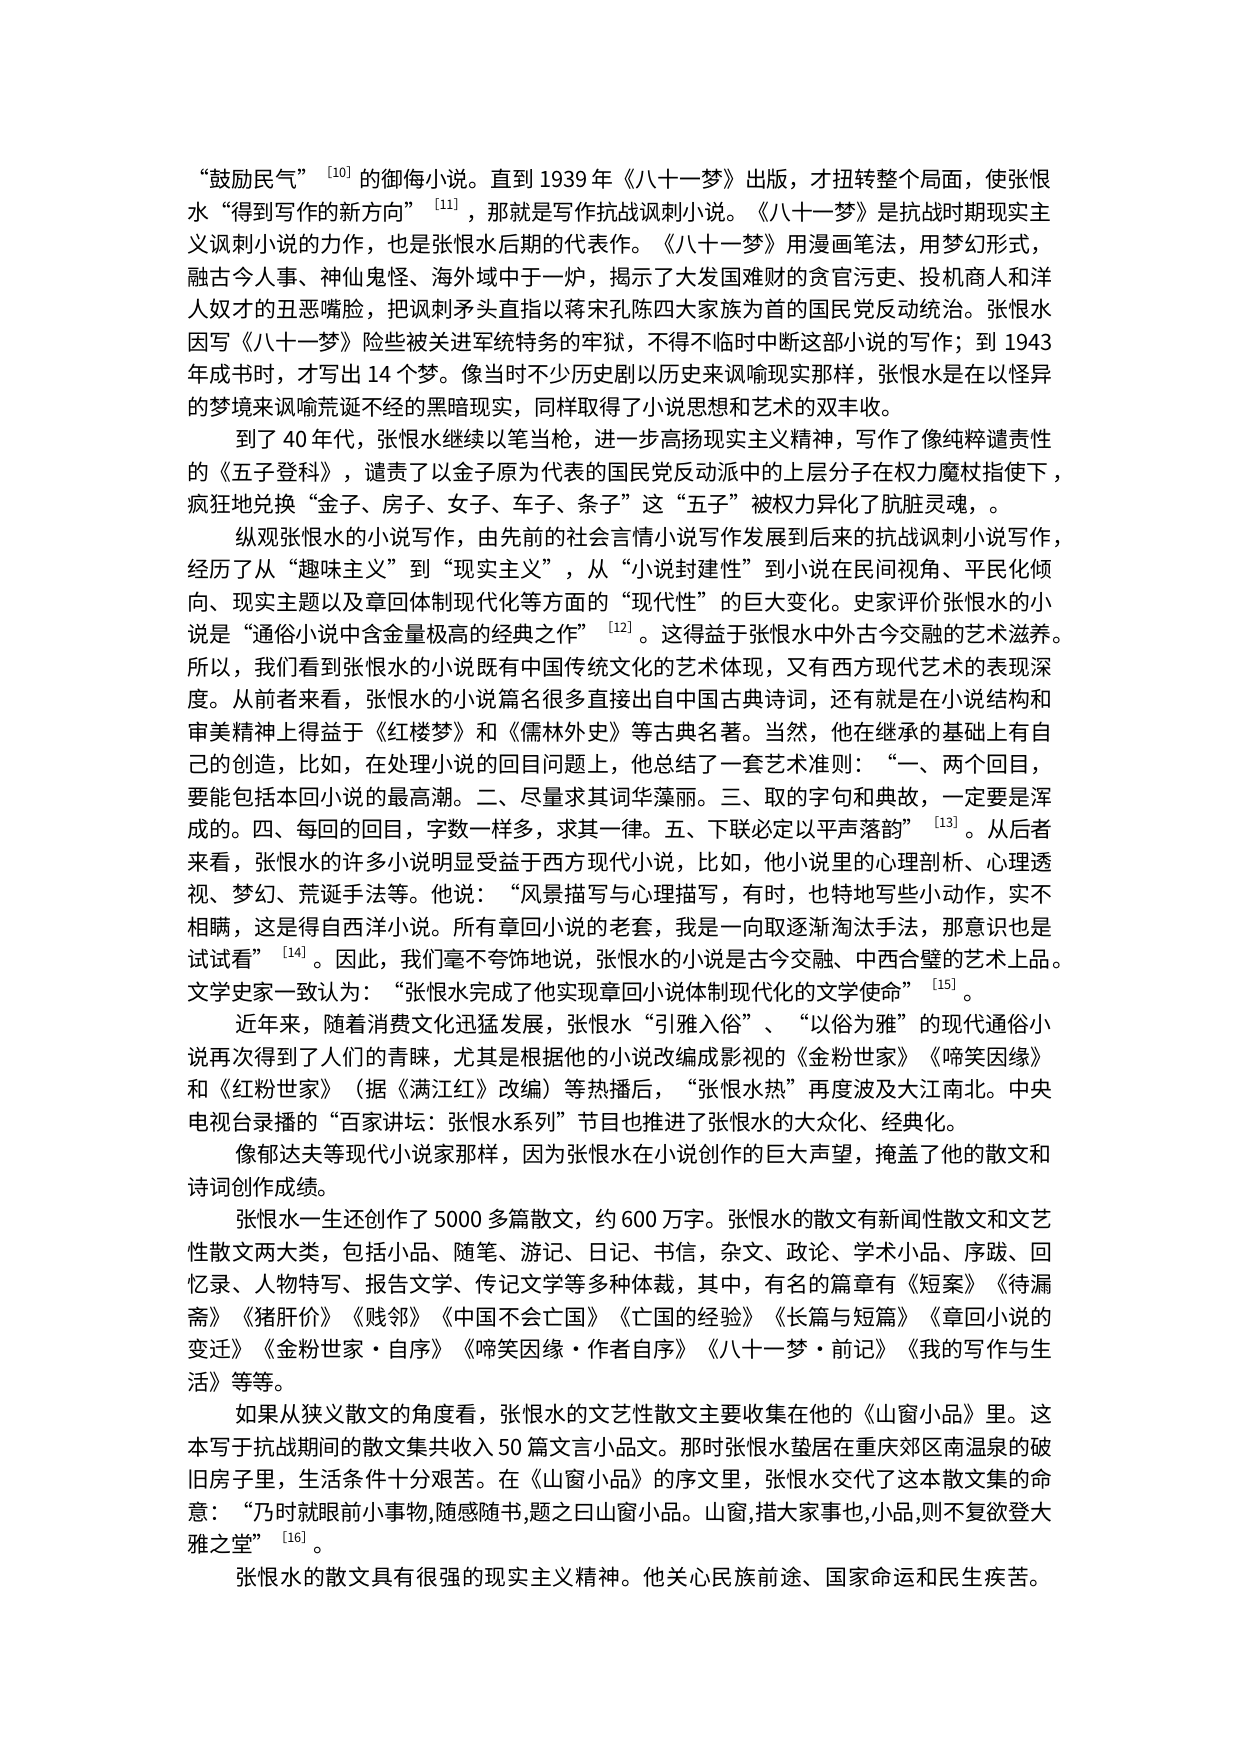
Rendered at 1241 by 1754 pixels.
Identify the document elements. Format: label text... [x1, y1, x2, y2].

text 张恨水一生还创作了5000多篇散文，约600万字。张恨水的散文有新闻性散文和文艺性散文两大类，包括小品、随笔、游记、日记、书信，杂文、政论、学术小品、序跋、回忆录、人物特写、报告文学、传记文学等多种体裁，其中，有名的篇章有《短案》《待漏斋》《猪肝价》《贱邻》《中国不会亡国》《亡国的经验》《长篇与短篇》《章回小说的变迁》《金粉世家•自序》《啼笑因缘•作者自序》《八十一梦•前记》《我的写作与生活》等等。 [187, 1202, 1053, 1397]
text 像郁达夫等现代小说家那样，因为张恨水在小说创作的巨大声望，掩盖了他的散文和诗词创作成绩。 [187, 1137, 1053, 1202]
text 纵观张恨水的小说写作，由先前的社会言情小说写作发展到后来的抗战讽刺小说写作，经历了从“趣味主义”到“现实主义”，从“小说封建性”到小说在民间视角、平民化倾向、现实主题以及章回体制现代化等方面的“现代性”的巨大变化。史家评价张恨水的小说是“通俗小说中含金量极高的经典之作”［12］。这得益于张恨水中外古今交融的艺术滋养。所以，我们看到张恨水的小说既有中国传统文化的艺术体现，又有西方现代艺术的表现深度。从前者来看，张恨水的小说篇名很多直接出自中国古典诗词，还有就是在小说结构和审美精神上得益于《红楼梦》和《儒林外史》等古典名著。当然，他在继承的基础上有自己的创造，比如，在处理小说的回目问题上，他总结了一套艺术准则：“一、两个回目，要能包括本回小说的最高潮。二、尽量求其词华藻丽。三、取的字句和典故，一定要是浑成的。四、每回的回目，字数一样多，求其一律。五、下联必定以平声落韵”［13］。从后者来看，张恨水的许多小说明显受益于西方现代小说，比如，他小说里的心理剖析、心理透视、梦幻、荒诞手法等。他说：“风景描写与心理描写，有时，也特地写些小动作，实不相瞒，这是得自西洋小说。所有章回小说的老套，我是一向取逐渐淘汰手法，那意识也是试试看”［14］。因此，我们毫不夸饰地说，张恨水的小说是古今交融、中西合璧的艺术上品。文学史家一致认为：“张恨水完成了他实现章回小说体制现代化的文学使命”［15］。 [187, 519, 1053, 1007]
text 到了40年代，张恨水继续以笔当枪，进一步高扬现实主义精神，写作了像纯粹谴责性的《五子登科》，谴责了以金子原为代表的国民党反动派中的上层分子在权力魔杖指使下，疯狂地兑换“金子、房子、女子、车子、条子”这“五子”被权力异化了肮脏灵魂，。 [187, 422, 1053, 519]
text 如果从狭义散文的角度看，张恨水的文艺性散文主要收集在他的《山窗小品》里。这本写于抗战期间的散文集共收入50篇文言小品文。那时张恨水蛰居在重庆郊区南温泉的破旧房子里，生活条件十分艰苦。在《山窗小品》的序文里，张恨水交代了这本散文集的命意：“乃时就眼前小事物,随感随书,题之曰山窗小品。山窗,措大家事也,小品,则不复欲登大雅之堂”［16］。 [187, 1397, 1053, 1559]
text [187, 1559, 1053, 1592]
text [187, 162, 1053, 422]
text 近年来，随着消费文化迅猛发展，张恨水“引雅入俗”、“以俗为雅”的现代通俗小说再次得到了人们的青睐，尤其是根据他的小说改编成影视的《金粉世家》《啼笑因缘》和《红粉世家》（据《满江红》改编）等热播后，“张恨水热”再度波及大江南北。中央电视台录播的“百家讲坛：张恨水系列”节目也推进了张恨水的大众化、经典化。 [187, 1007, 1053, 1137]
